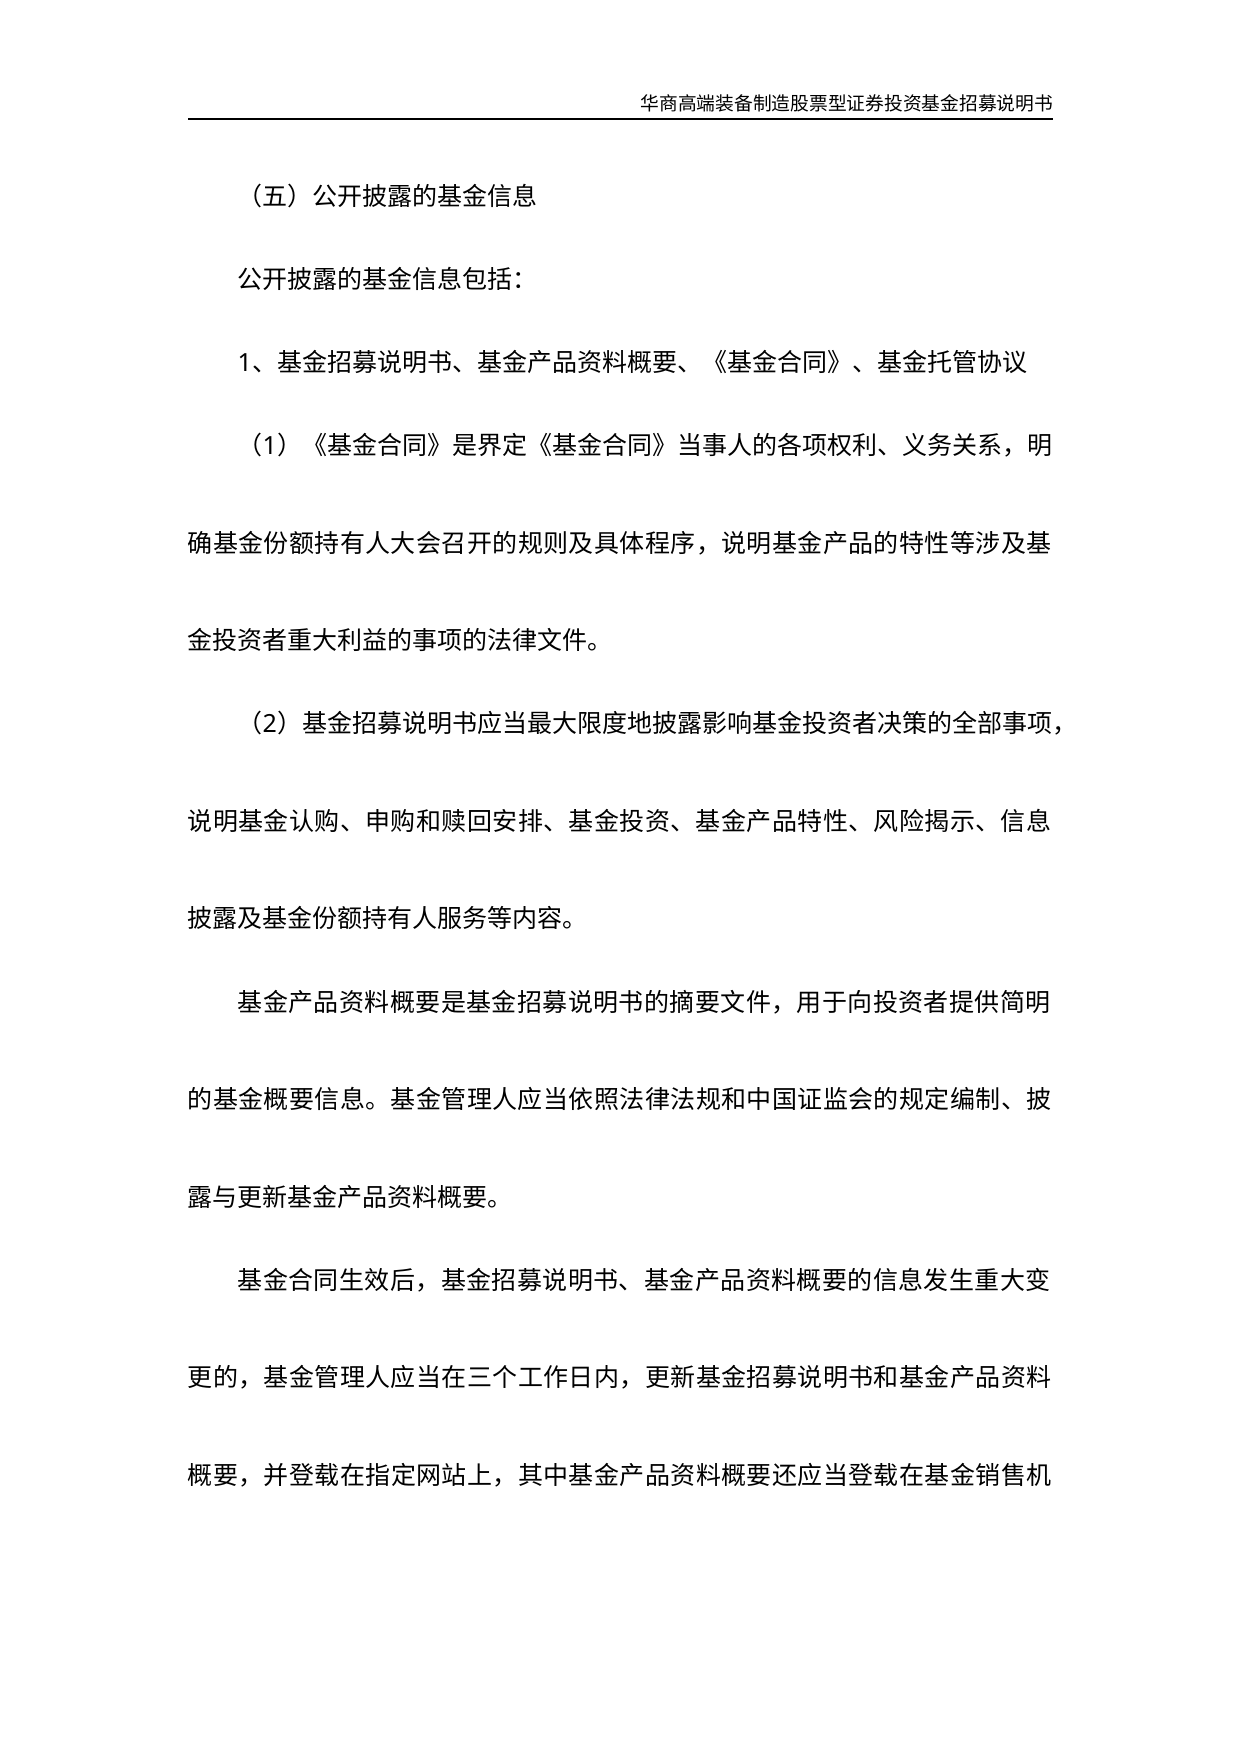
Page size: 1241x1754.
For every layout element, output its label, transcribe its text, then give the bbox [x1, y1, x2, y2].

text （五）公开披露的基金信息 [187, 162, 1053, 227]
text 基金产品资料概要是基金招募说明书的摘要文件，用于向投资者提供简明的基金概要信息。基金管理人应当依照法律法规和中国证监会的规定编制、披露与更新基金产品资料概要。 [187, 968, 1053, 1228]
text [187, 1246, 1053, 1506]
text 1、基金招募说明书、基金产品资料概要、《基金合同》、基金托管协议 [187, 328, 1053, 393]
text （2）基金招募说明书应当最大限度地披露影响基金投资者决策的全部事项，说明基金认购、申购和赎回安排、基金投资、基金产品特性、风险揭示、信息披露及基金份额持有人服务等内容。 [187, 689, 1053, 949]
text 公开披露的基金信息包括： [187, 245, 1053, 310]
text （1）《基金合同》是界定《基金合同》当事人的各项权利、义务关系，明确基金份额持有人大会召开的规则及具体程序，说明基金产品的特性等涉及基金投资者重大利益的事项的法律文件。 [187, 411, 1053, 671]
